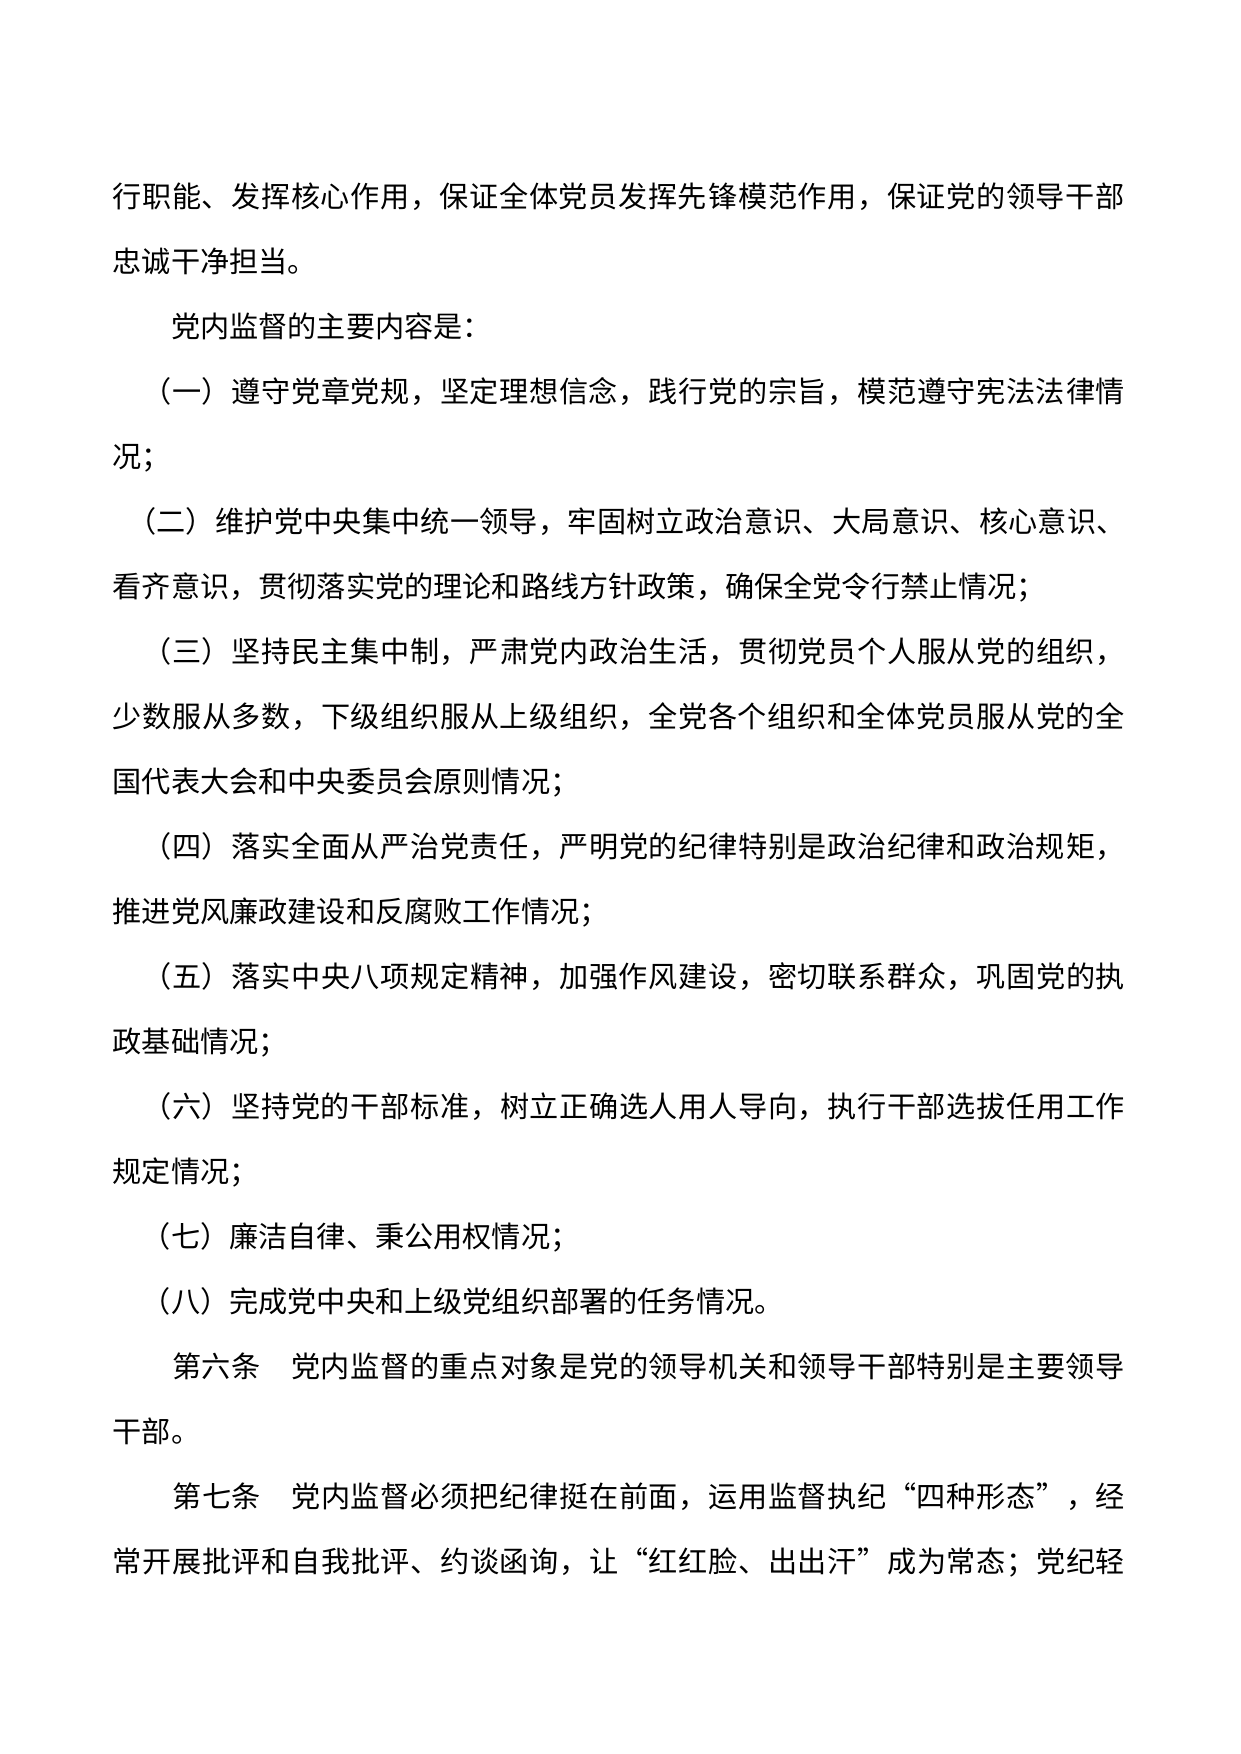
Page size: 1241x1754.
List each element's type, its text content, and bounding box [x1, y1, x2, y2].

text （三）坚持民主集中制，严肃党内政治生活，贯彻党员个人服从党的组织，少数服从多数，下级组织服从上级组织，全党各个组织和全体党员服从党的全国代表大会和中央委员会原则情况； [112, 617, 1128, 812]
text （四）落实全面从严治党责任，严明党的纪律特别是政治纪律和政治规矩，推进党风廉政建设和反腐败工作情况； [112, 812, 1128, 942]
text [112, 162, 1128, 292]
text （二）维护党中央集中统一领导，牢固树立政治意识、大局意识、核心意识、看齐意识，贯彻落实党的理论和路线方针政策，确保全党令行禁止情况； [112, 487, 1128, 617]
text （八）完成党中央和上级党组织部署的任务情况。 [112, 1267, 1128, 1332]
text （七）廉洁自律、秉公用权情况； [112, 1202, 1128, 1267]
text （五）落实中央八项规定精神，加强作风建设，密切联系群众，巩固党的执政基础情况； [112, 942, 1128, 1072]
text （六）坚持党的干部标准，树立正确选人用人导向，执行干部选拔任用工作规定情况； [112, 1072, 1128, 1202]
text 党内监督的主要内容是： [112, 292, 1128, 357]
text 第六条 党内监督的重点对象是党的领导机关和领导干部特别是主要领导干部。 [112, 1332, 1128, 1462]
text （一）遵守党章党规，坚定理想信念，践行党的宗旨，模范遵守宪法法律情况； [112, 357, 1128, 487]
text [112, 1462, 1128, 1592]
